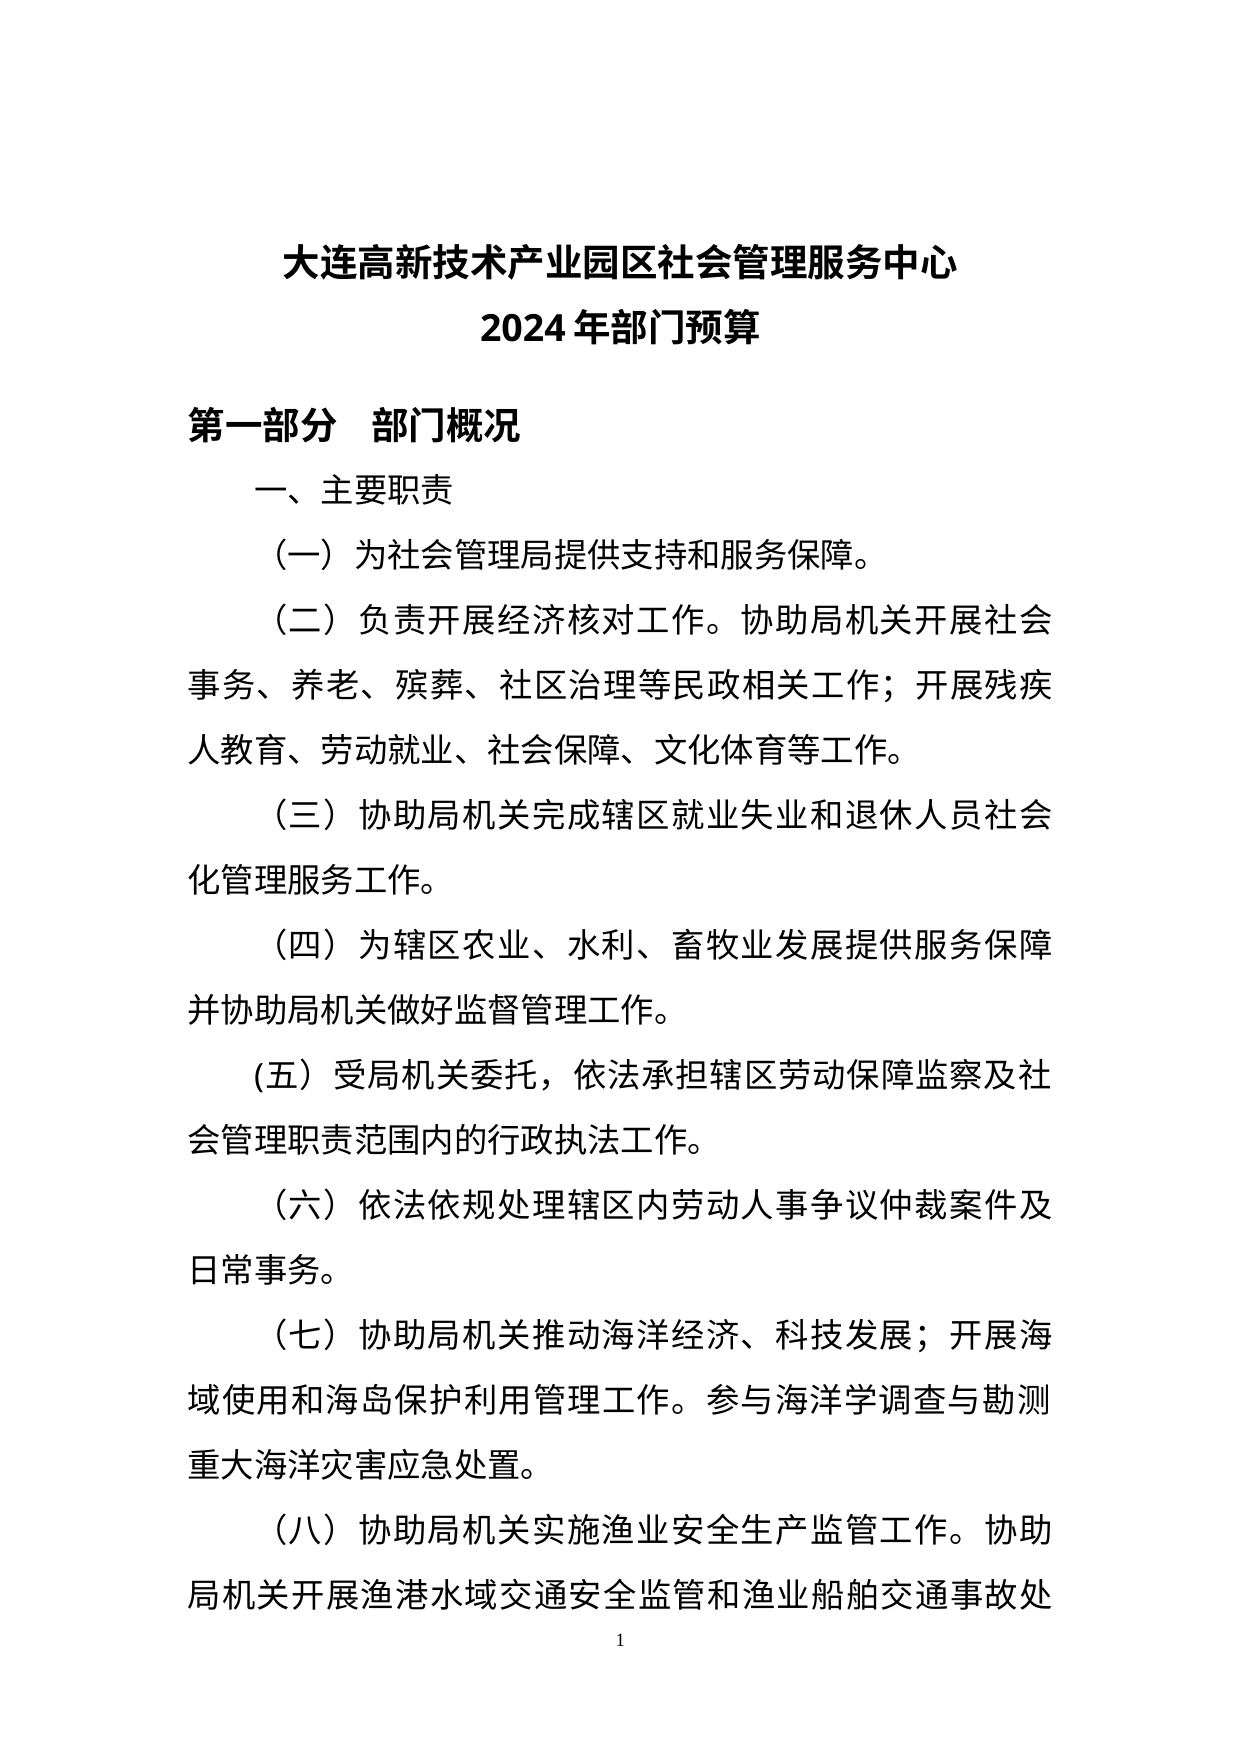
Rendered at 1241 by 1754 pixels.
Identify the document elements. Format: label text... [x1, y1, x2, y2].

text （四）为辖区农业、水利、畜牧业发展提供服务保障并协助局机关做好监督管理工作。 [187, 911, 1053, 1041]
text 大连高新技术产业园区社会管理服务中心 [187, 228, 1053, 293]
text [187, 1496, 1053, 1626]
text （七）协助局机关推动海洋经济、科技发展；开展海域使用和海岛保护利用管理工作。参与海洋学调查与勘测、重大海洋灾害应急处置。 [187, 1301, 1053, 1496]
text 2024年部门预算 [187, 293, 1053, 358]
text 第一部分 部门概况 [187, 391, 1053, 456]
text （二）负责开展经济核对工作。协助局机关开展社会事务、养老、殡葬、社区治理等民政相关工作；开展残疾人教育、劳动就业、社会保障、文化体育等工作。 [187, 586, 1053, 781]
text （六）依法依规处理辖区内劳动人事争议仲裁案件及日常事务。 [187, 1171, 1053, 1301]
text 一、主要职责 [187, 456, 1053, 521]
text （三）协助局机关完成辖区就业失业和退休人员社会化管理服务工作。 [187, 781, 1053, 911]
text （一）为社会管理局提供支持和服务保障。 [187, 521, 1053, 586]
text (五）受局机关委托，依法承担辖区劳动保障监察及社会管理职责范围内的行政执法工作。 [187, 1041, 1053, 1171]
